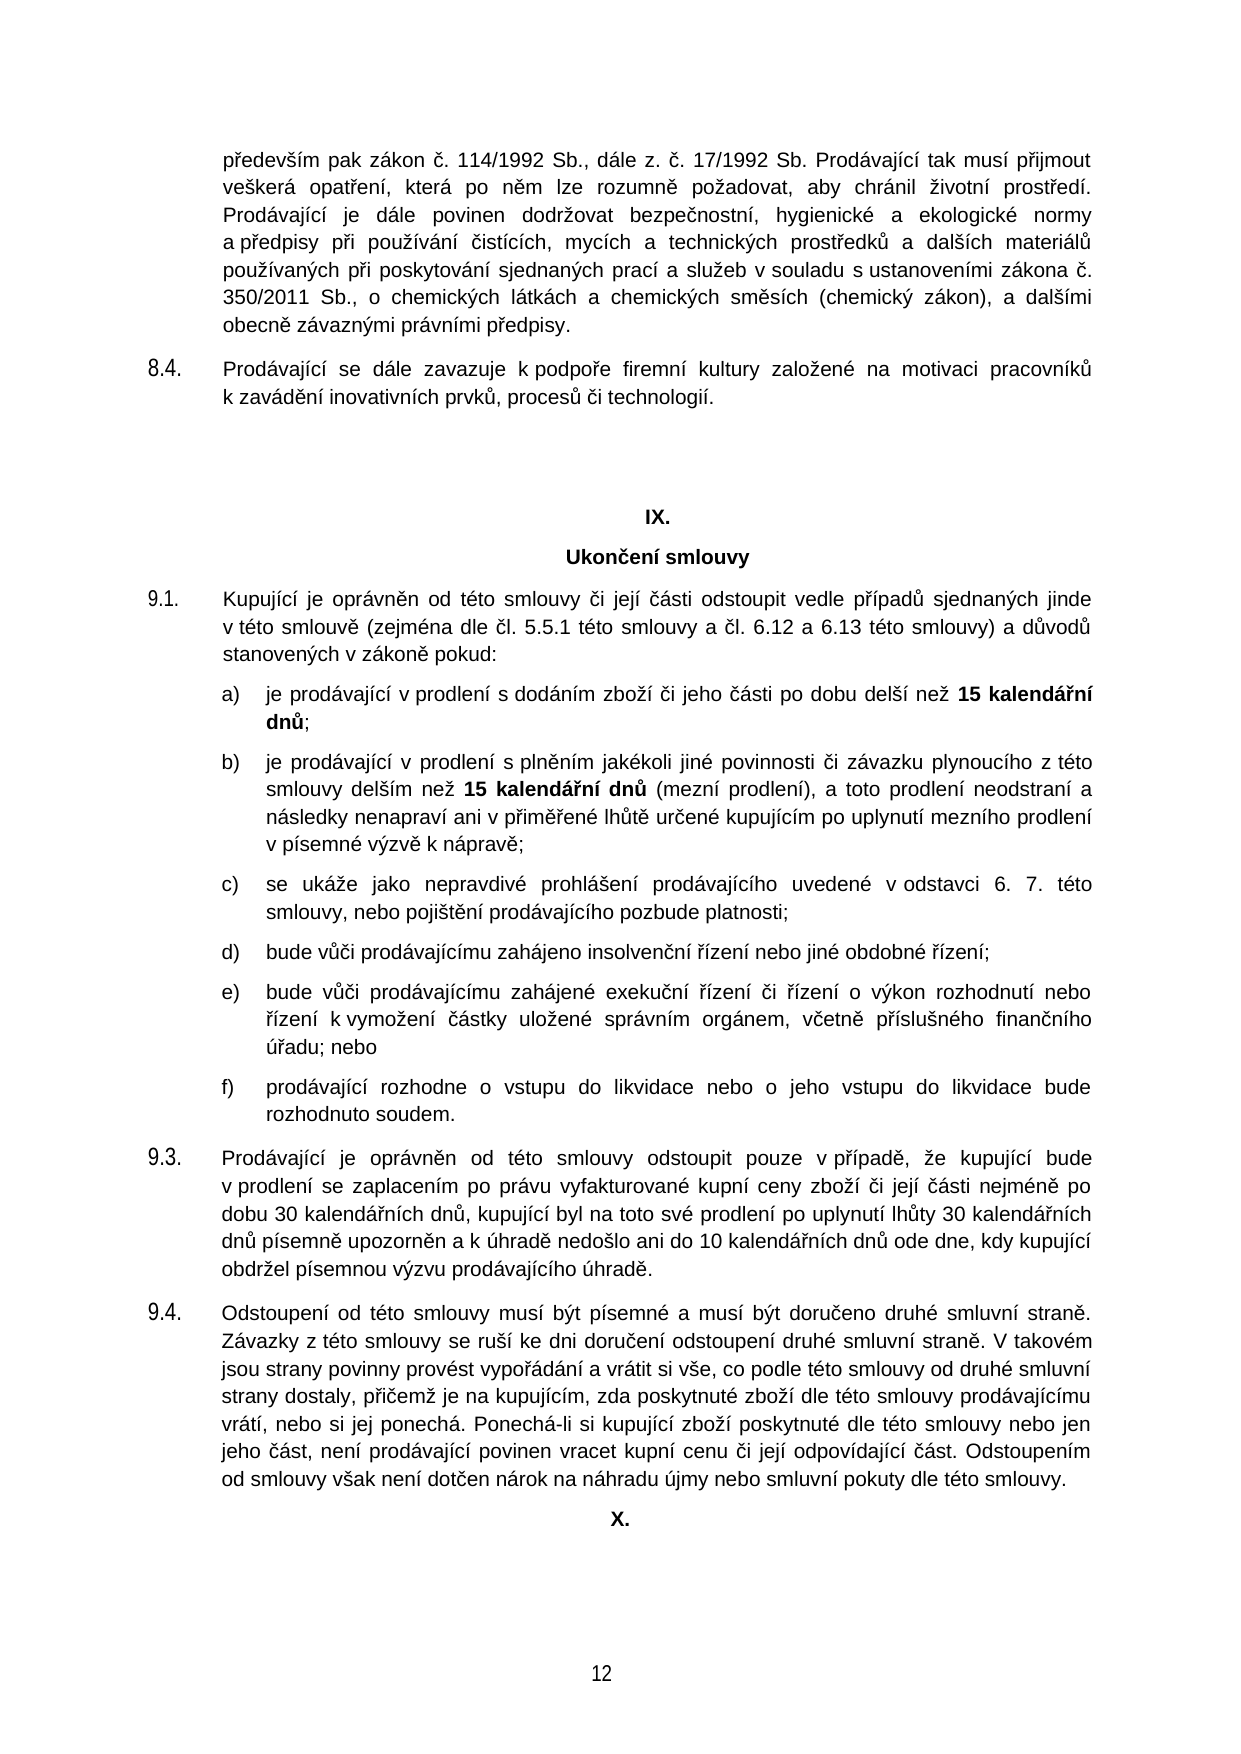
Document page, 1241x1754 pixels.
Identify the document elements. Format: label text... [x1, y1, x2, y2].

list Kupující je oprávněn od této smlouvy či její části odstoupit vedle případů sjednaných jinde v této smlouvě (zejména dle čl. 5.5.1 této smlouvy a čl. 6.12 a 6.13 této smlouvy) a důvodů stanovených v zákoně pokud: [148, 585, 1093, 666]
list bude vůči prodávajícímu zahájeno insolvenční řízení nebo jiné obdobné řízení; [221, 940, 1093, 964]
list prodávající rozhodne o vstupu do likvidace nebo o jeho vstupu do likvidace bude rozhodnuto soudem. [221, 1075, 1093, 1126]
list je prodávající v prodlení s plněním jakékoli jiné povinnosti či závazku plynoucího z této smlouvy delším než 15 kalendářní dnů (mezní prodlení), a toto prodlení neodstraní a následky nenapraví ani v přiměřené lhůtě určené kupujícím po uplynutí mezního prodlení v písemné výzvě k nápravě; [221, 750, 1093, 856]
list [148, 148, 1093, 337]
list X. [148, 1507, 1093, 1531]
list bude vůči prodávajícímu zahájené exekuční řízení či řízení o výkon rozhodnutí nebo řízení k vymožení částky uložené správním orgánem, včetně příslušného finančního úřadu; nebo [221, 980, 1093, 1059]
list Prodávající se dále zavazuje k podpoře firemní kultury založené na motivaci pracovníků k zavádění inovativních prvků, procesů či technologií. [148, 353, 1093, 409]
list je prodávající v prodlení s dodáním zboží či jeho části po dobu delší než 15 kalendářní dnů; [221, 682, 1093, 734]
list Ukončení smlouvy [223, 545, 1093, 569]
list se ukáže jako nepravdivé prohlášení prodávajícího uvedené v odstavci 6. 7. této smlouvy, nebo pojištění prodávajícího pozbude platnosti; [221, 872, 1093, 924]
list IX. [223, 505, 1093, 529]
list Odstoupení od této smlouvy musí být písemné a musí být doručeno druhé smluvní straně. Závazky z této smlouvy se ruší ke dni doručení odstoupení druhé smluvní straně. V takovém jsou strany povinny provést vypořádání a vrátit si vše, co podle této smlouvy od druhé smluvní strany dostaly, přičemž je na kupujícím, zda poskytnuté zboží dle této smlouvy prodávajícímu vrátí, nebo si jej ponechá. Ponechá-li si kupující zboží poskytnuté dle této smlouvy nebo jen jeho část, není prodávající povinen vracet kupní cenu či její odpovídající část. Odstoupením od smlouvy však není dotčen nárok na náhradu újmy nebo smluvní pokuty dle této smlouvy. [148, 1297, 1093, 1491]
list Prodávající je oprávněn od této smlouvy odstoupit pouze v případě, že kupující bude v prodlení se zaplacením po právu vyfakturované kupní ceny zboží či její části nejméně po dobu 30 kalendářních dnů, kupující byl na toto své prodlení po uplynutí lhůty 30 kalendářních dnů písemně upozorněn a k úhradě nedošlo ani do 10 kalendářních dnů ode dne, kdy kupující obdržel písemnou výzvu prodávajícího úhradě. [148, 1142, 1093, 1281]
